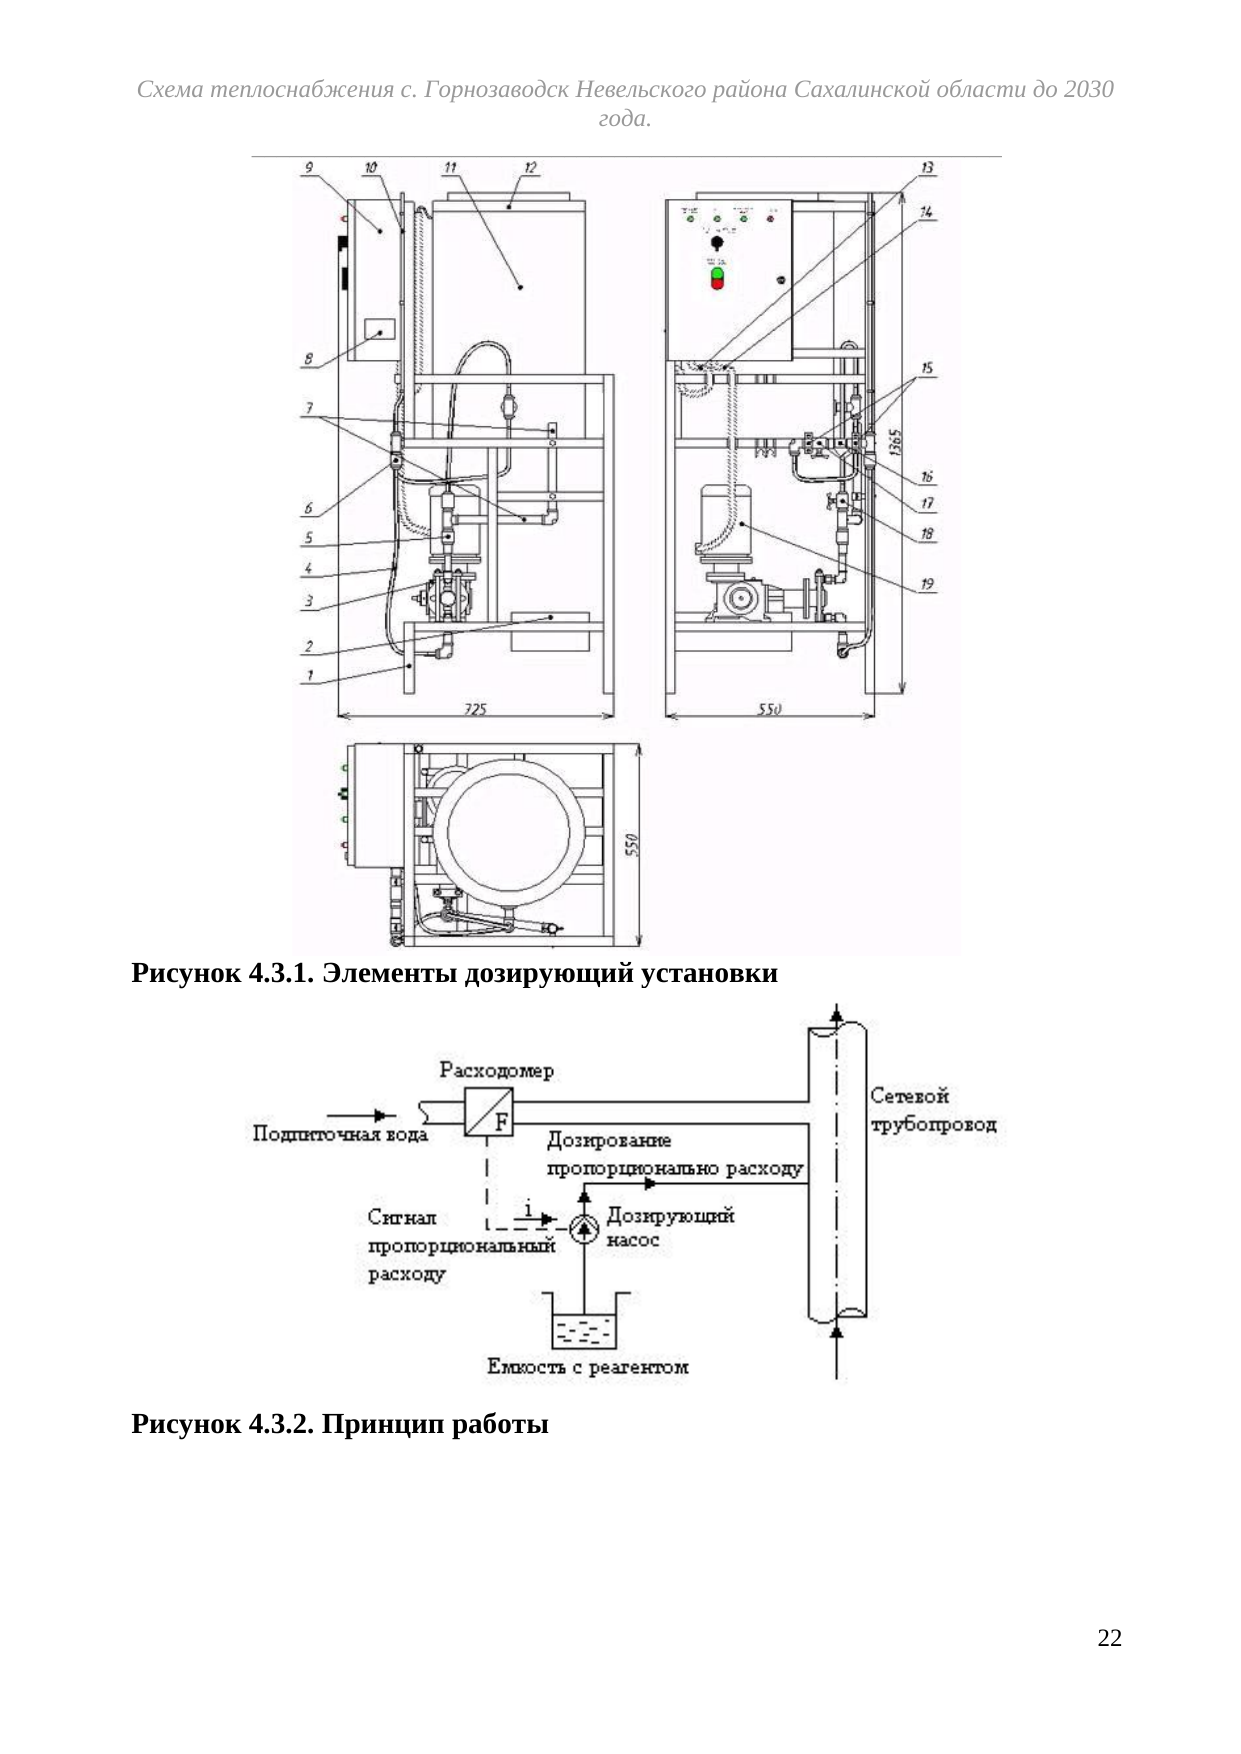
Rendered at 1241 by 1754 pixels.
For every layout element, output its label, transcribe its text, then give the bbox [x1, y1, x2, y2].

text Рисунок 4.3.2. Принцип работы [131, 1406, 1122, 1440]
text Рисунок 4.3.1. Элементы дозирующий установки [131, 955, 1122, 989]
picture [244, 988, 1009, 1392]
picture [292, 160, 962, 956]
